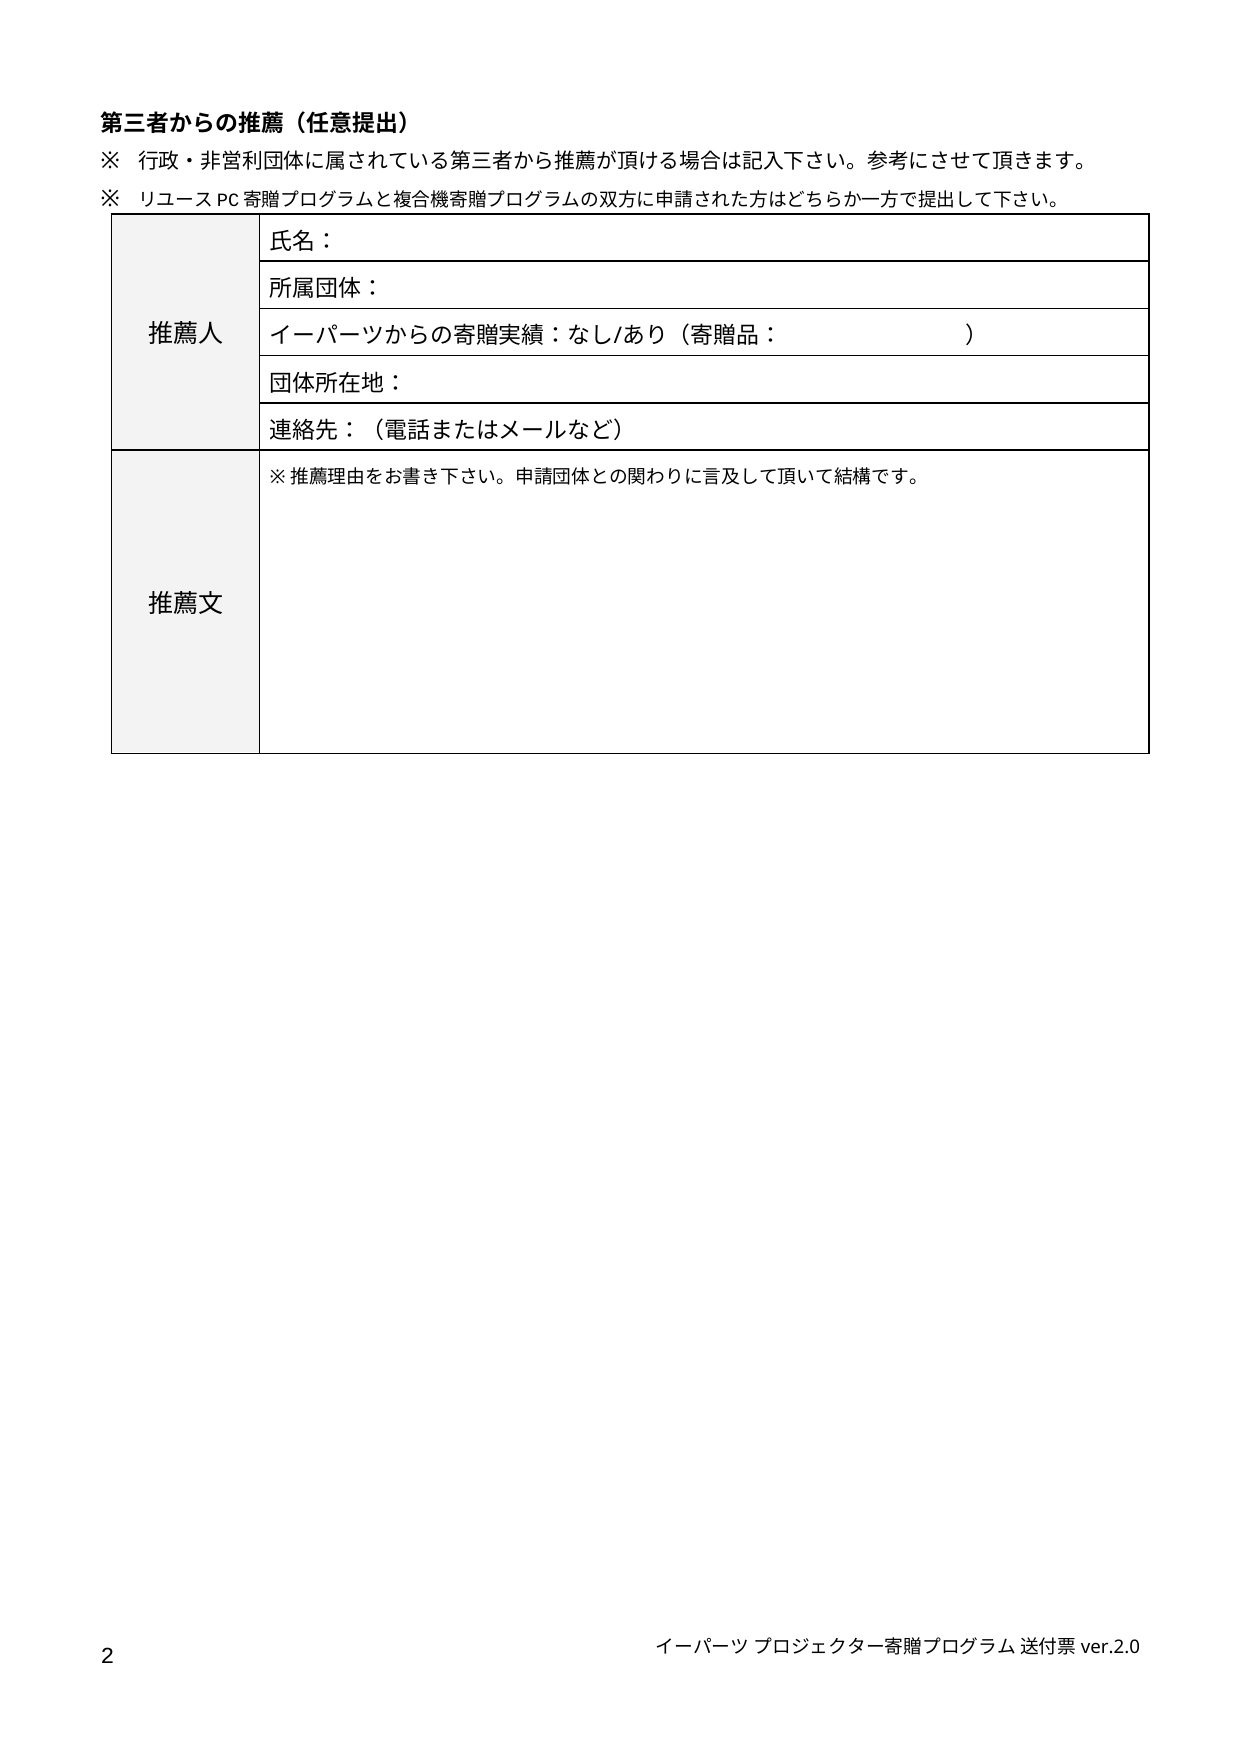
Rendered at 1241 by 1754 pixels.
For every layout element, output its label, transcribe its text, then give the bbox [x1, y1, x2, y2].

list 行政・非営利団体に属されている第三者から推薦が頂ける場合は記入下さい。参考にさせて頂きます。 [100, 138, 1140, 175]
table_cell 連絡先：（電話またはメールなど） [260, 404, 1148, 449]
table_cell 推薦理由をお書き下さい。申請団体との関わりに言及して頂いて結構です。 [260, 451, 1148, 752]
table_header 氏名： [260, 215, 1148, 260]
list リユースPC寄贈プログラムと複合機寄贈プログラムの双方に申請された方はどちらか一方で提出して下さい。 [100, 175, 1140, 213]
table_cell 推薦文 [112, 451, 259, 752]
table_cell 団体所在地： [260, 356, 1148, 402]
table_header 推薦人 [112, 215, 259, 449]
table_cell イーパーツからの寄贈実績：なし/あり（寄贈品： ） [260, 309, 1148, 355]
text 第三者からの推薦（任意提出） [100, 100, 1140, 138]
table_cell 所属団体： [260, 262, 1148, 307]
